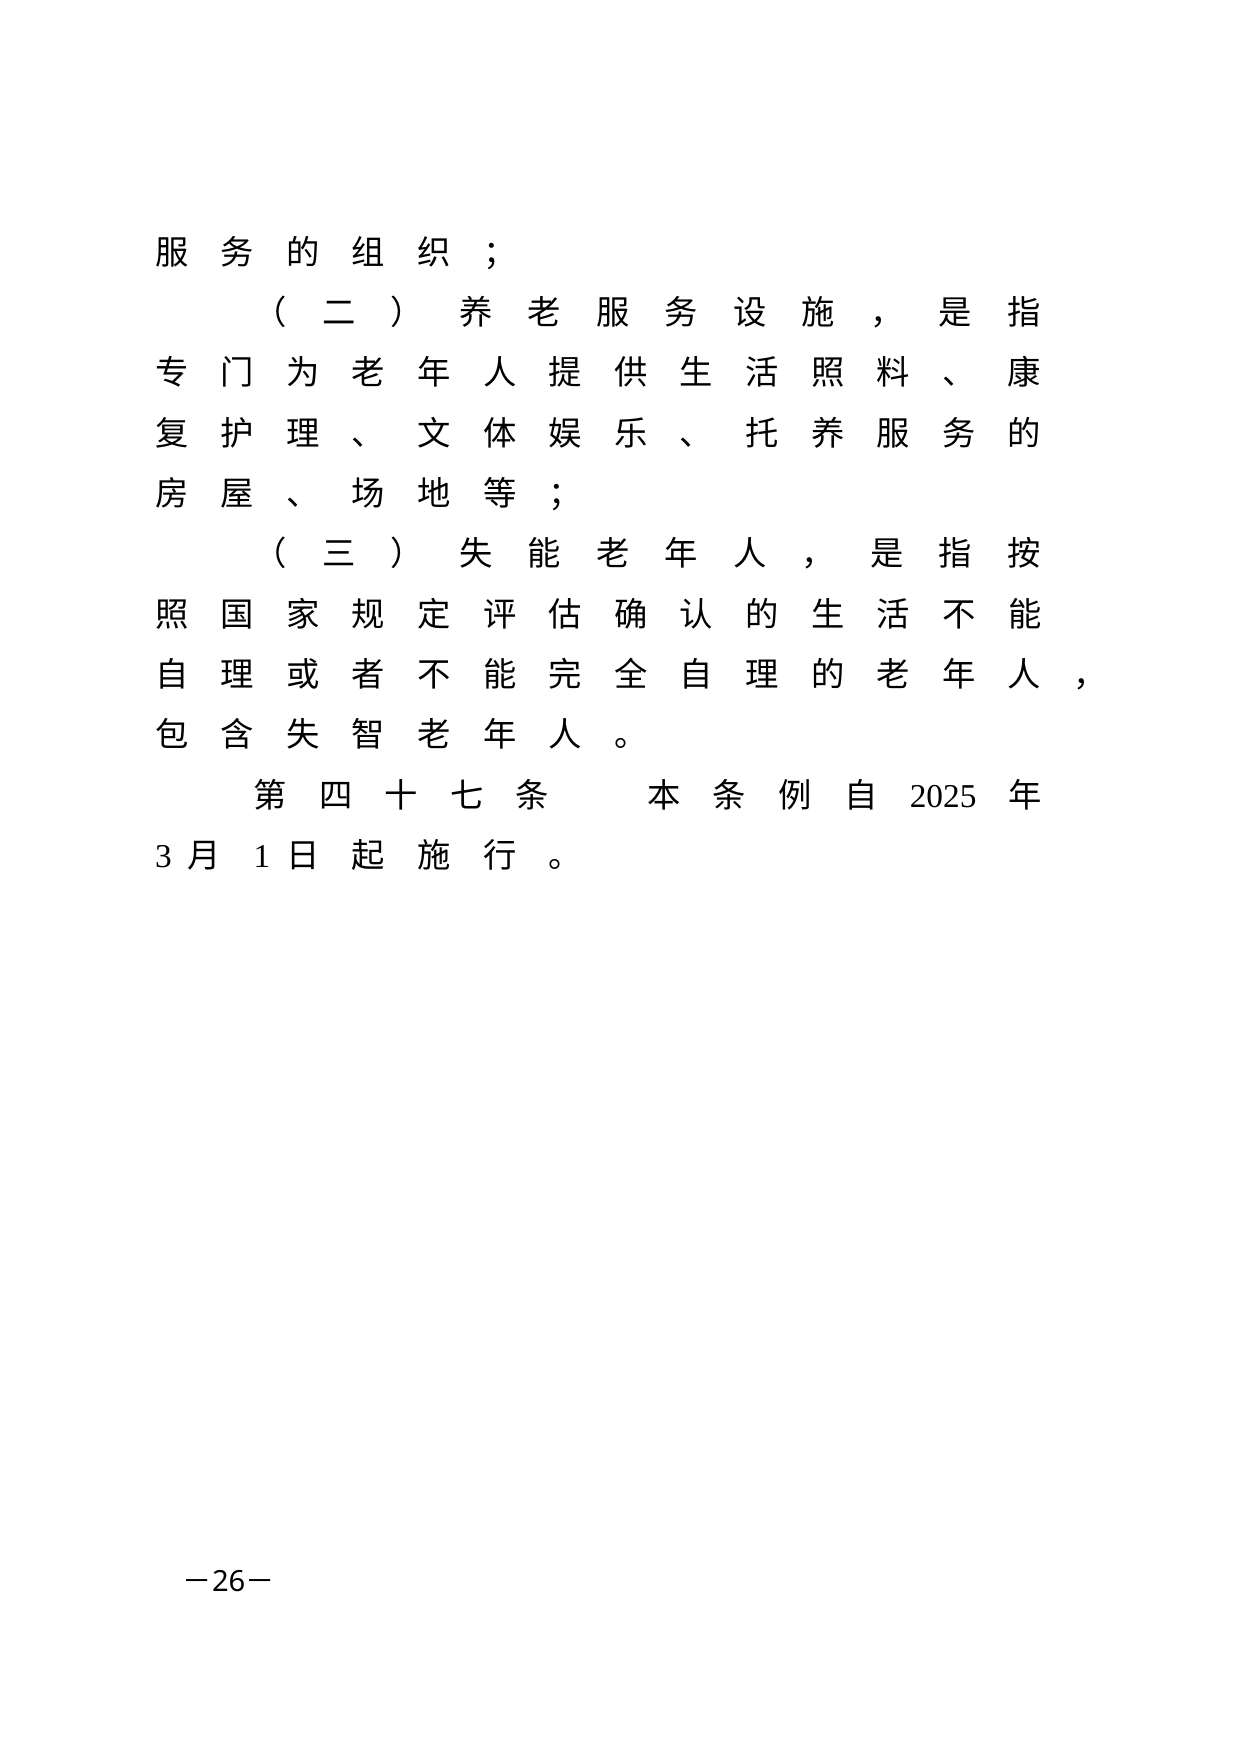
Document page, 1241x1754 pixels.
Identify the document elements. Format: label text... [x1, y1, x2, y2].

text （二）养老服务设施，是指专门为老年人提供生活照料、康复护理、文体娱乐、托养服务的房屋、场地等； [155, 280, 1073, 521]
text 第四十七条 本条例自2025年3月1日起施行。 [155, 762, 1073, 883]
text （三）失能老年人，是指按照国家规定评估确认的生活不能自理或者不能完全自理的老年人，包含失智老年人。 [155, 521, 1073, 762]
text （一）养老服务组织，是指养老机构、从事居家养老服务的组织以及其他为老年人提供养老服务的组织； [155, 219, 1073, 280]
